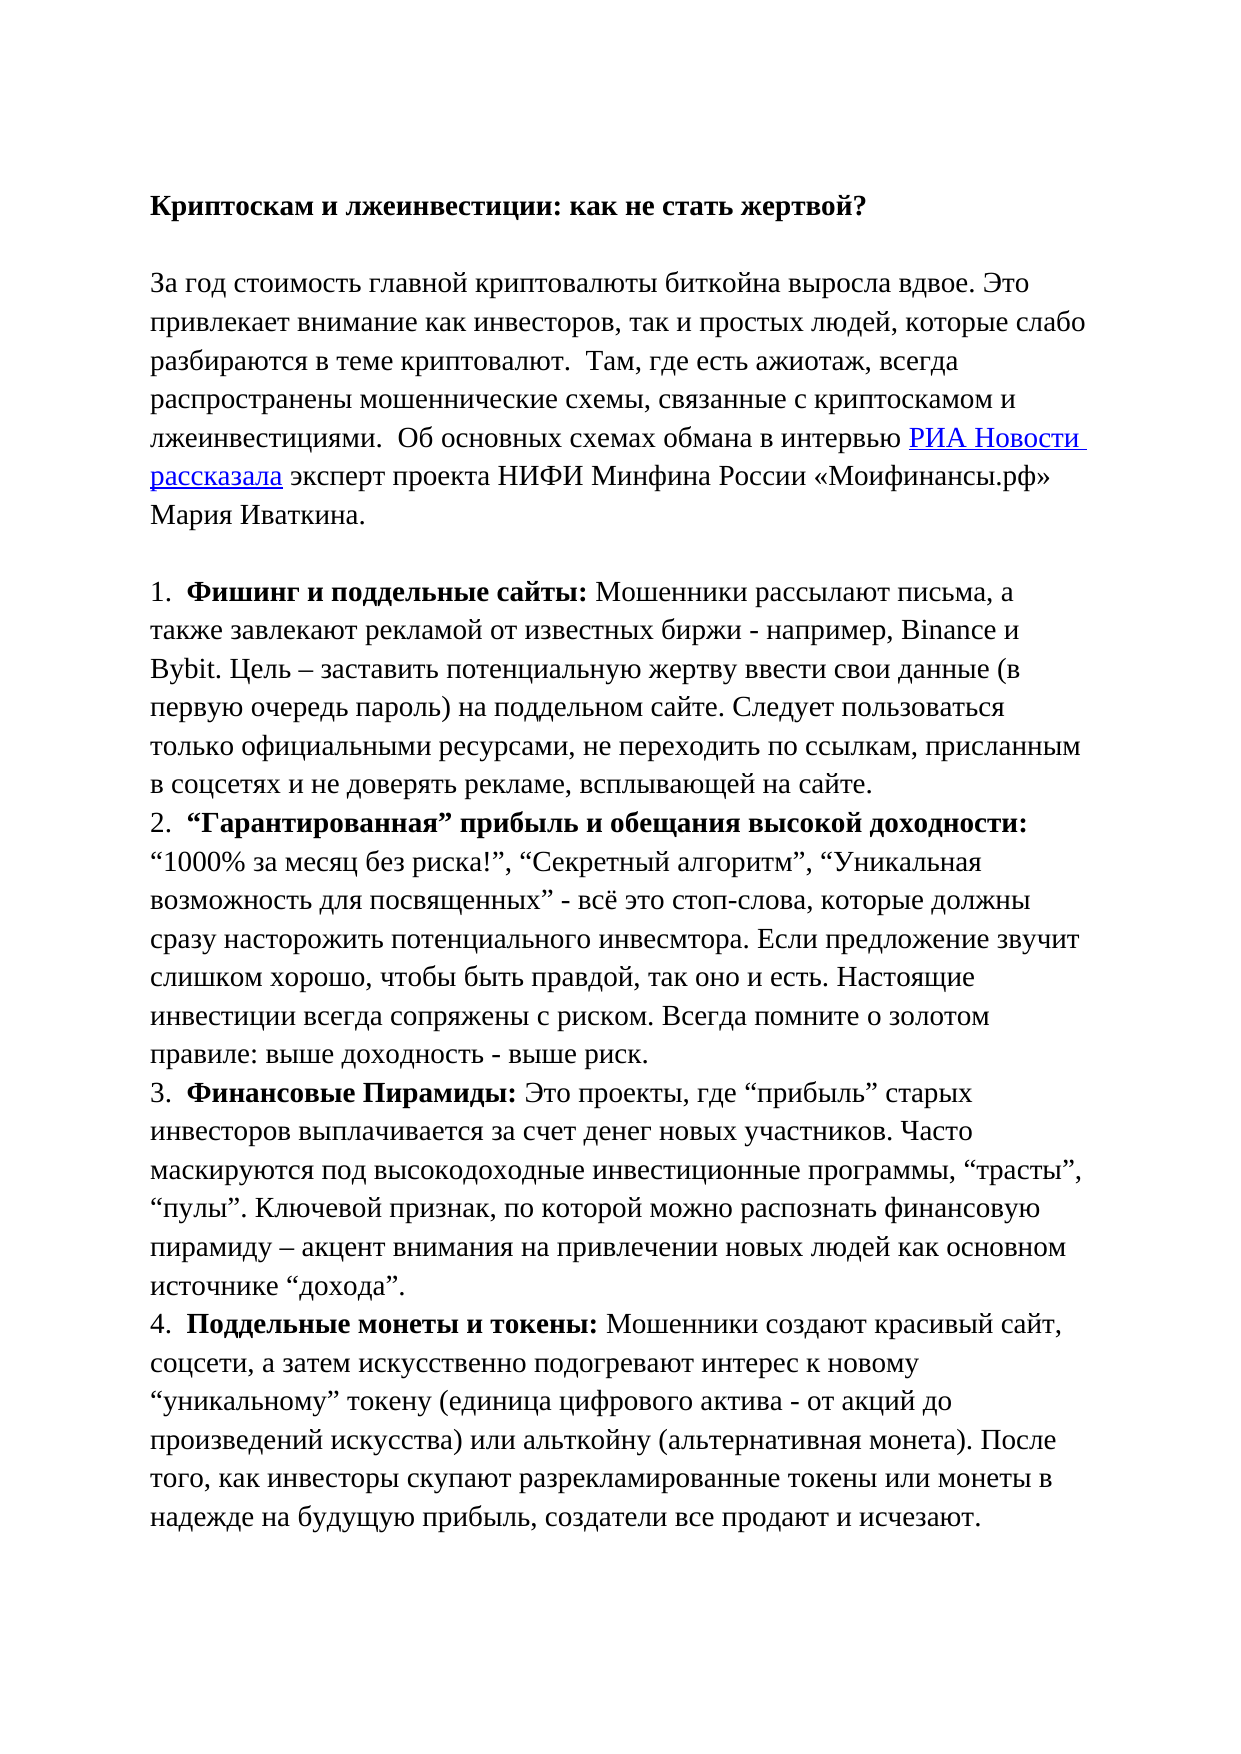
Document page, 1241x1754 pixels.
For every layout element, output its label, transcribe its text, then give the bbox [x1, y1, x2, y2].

text Криптоскам и лжеинвестиции: как не стать жертвой? [150, 150, 1090, 222]
text 4. Поддельные монеты и токены: Мошенники создают красивый сайт, соцсети, а затем искусственно подогревают интерес к новому “уникальному” токену (единица цифрового актива - от акций до произведений искусства) или альткойну (альтернативная монета). После того, как инвесторы скупают разрекламированные токены или монеты в надежде на будущую прибыль, создатели все продают и исчезают. [150, 1306, 1090, 1532]
text 2. “Гарантированная” прибыль и обещания высокой доходности: “1000% за месяц без риска!”, “Секретный алгоритм”, “Уникальная возможность для посвященных” - всё это стоп-слова, которые должны сразу насторожить потенциального инвесмтора. Если предложение звучит слишком хорошо, чтобы быть правдой, так оно и есть. Настоящие инвестиции всегда сопряжены с риском. Всегда помните о золотом правиле: выше доходность - выше риск. [150, 805, 1090, 1070]
text 3. Финансовые Пирамиды: Это проекты, где “прибыль” старых инвесторов выплачивается за счет денег новых участников. Часто маскируются под высокодоходные инвестиционные программы, “трасты”, “пулы”. Ключевой признак, по которой можно распознать финансовую пирамиду – акцент внимания на привлечении новых людей как основном источнике “дохода”. [150, 1075, 1090, 1301]
text За год стоимость главной криптовалюты биткойна выросла вдвое. Это привлекает внимание как инвесторов, так и простых людей, которые слабо разбираются в теме криптовалют. Там, где есть ажиотаж, всегда распространены мошеннические схемы, связанные с криптоскамом и лжеинвестициями. Об основных схемах обмана в интервью РИА Новости рассказала эксперт проекта НИФИ Минфина России «Моифинансы.рф» Мария Иваткина. [150, 266, 1090, 530]
text 1. Фишинг и поддельные сайты: Мошенники рассылают письма, а также завлекают рекламой от известных биржи - например, Binance и Bybit. Цель – заставить потенциальную жертву ввести свои данные (в первую очередь пароль) на поддельном сайте. Следует пользоваться только официальными ресурсами, не переходить по ссылкам, присланным в соцсетях и не доверять рекламе, всплывающей на сайте. [150, 574, 1090, 800]
